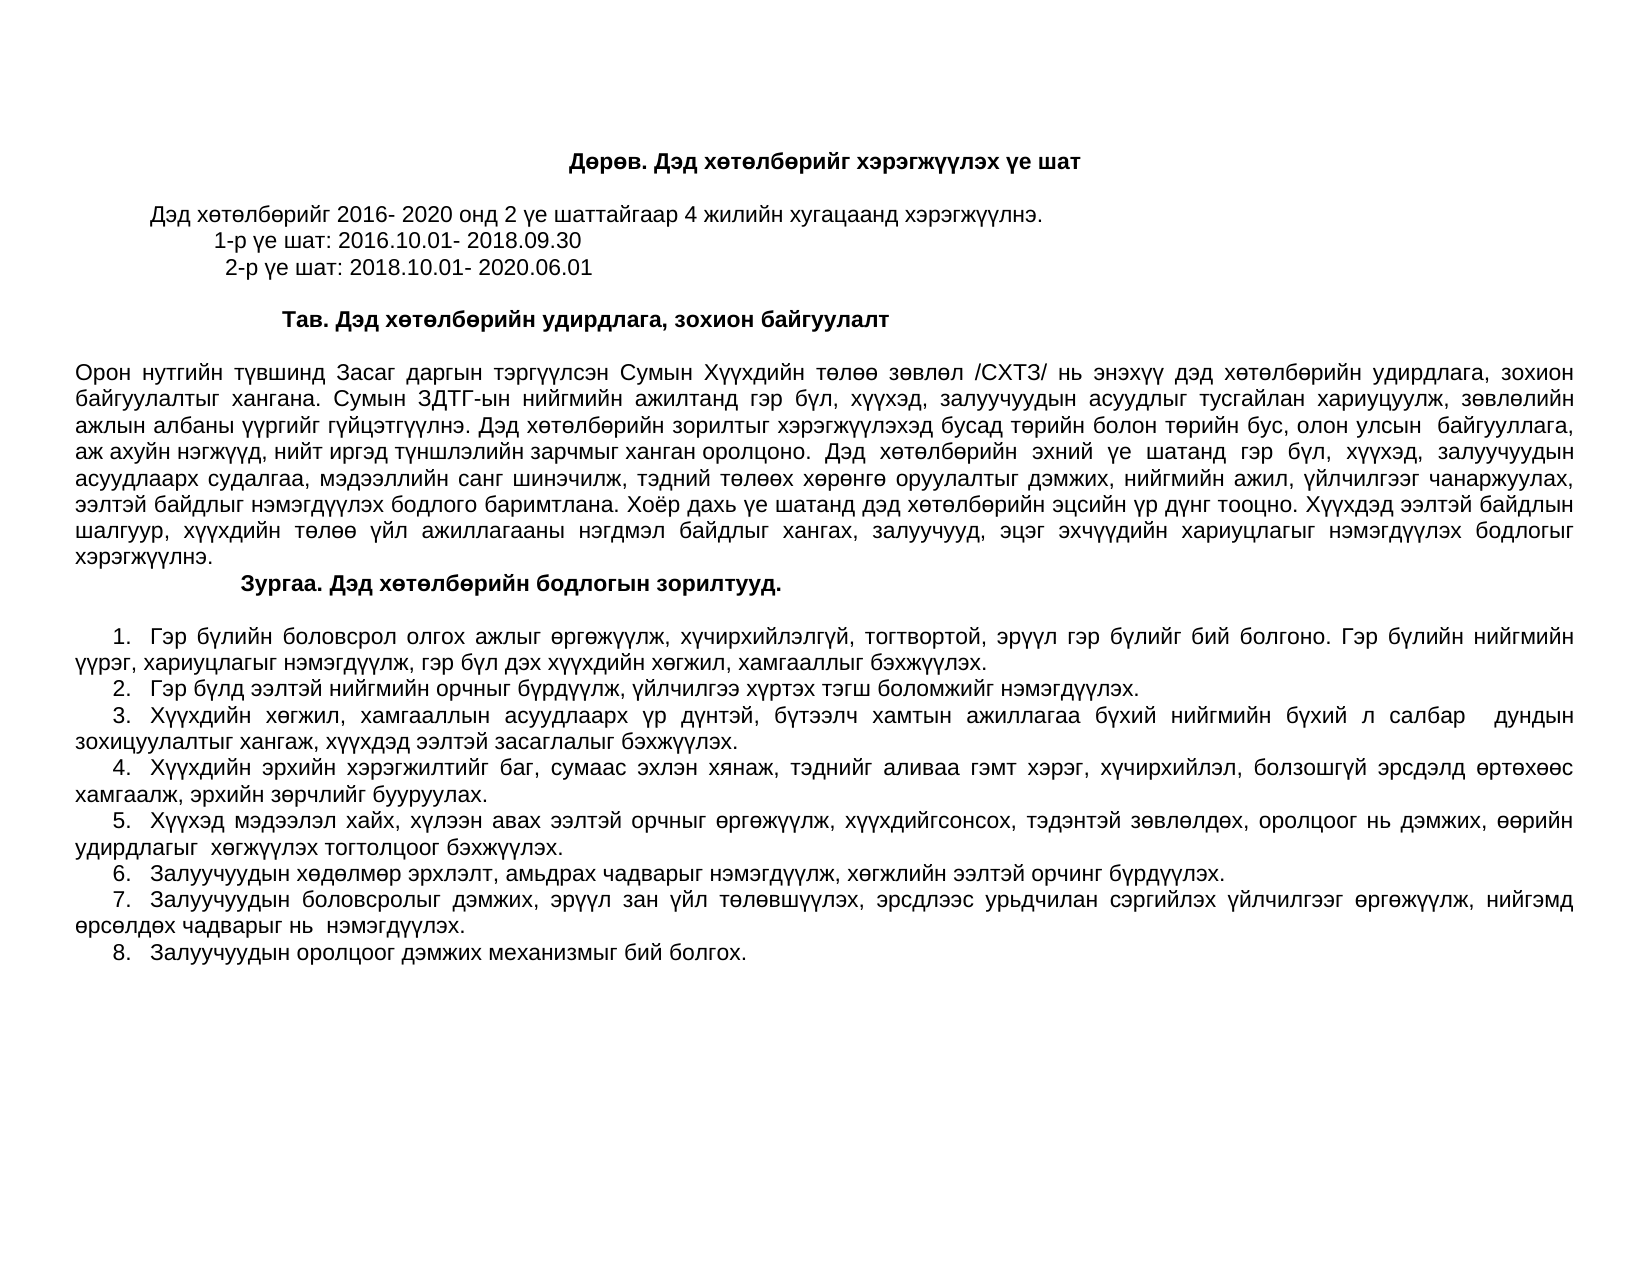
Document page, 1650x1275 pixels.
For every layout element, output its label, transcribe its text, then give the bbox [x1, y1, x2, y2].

text 2-р үе шат: 2018.10.01- 2020.06.01 [75, 254, 1575, 280]
list Залуучуудын боловсролыг дэмжих, эрүүл зан үйл төлөвшүүлэх, эрсдлээс урьдчилан сэргийлэх үйлчилгээг өргөжүүлж, нийгэмд өрсөлдөх чадварыг нь нэмэгдүүлэх. [75, 886, 1575, 939]
list Гэр бүлд ээлтэй нийгмийн орчныг бүрдүүлж, үйлчилгээ хүртэх тэгш боломжийг нэмэгдүүлэх. [75, 675, 1575, 702]
text Тав. Дэд хөтөлбөрийн удирдлага, зохион байгуулалт [75, 306, 1575, 333]
list Залуучуудын оролцоог дэмжих механизмыг бий болгох. [75, 939, 1575, 965]
list Гэр бүлийн боловсрол олгох ажлыг өргөжүүлж, хүчирхийлэлгүй, тогтвортой, эрүүл гэр бүлийг бий болгоно. Гэр бүлийн нийгмийн үүрэг, хариуцлагыг нэмэгдүүлж, гэр бүл дэх хүүхдийн хөгжил, хамгааллыг бэхжүүлэх. [75, 623, 1575, 675]
text Дөрөв. Дэд хөтөлбөрийг хэрэгжүүлэх үе шат [75, 148, 1575, 174]
text Зургаа. Дэд хөтөлбөрийн бодлогын зорилтууд. [75, 570, 1575, 596]
text Орон нутгийн түвшинд Засаг даргын тэргүүлсэн Сумын Хүүхдийн төлөө зөвлөл /СХТЗ/ нь энэхүү дэд хөтөлбөрийн удирдлага, зохион байгуулалтыг хангана. Сумын ЗДТГ-ын нийгмийн ажилтанд гэр бүл, хүүхэд, залуучуудын асуудлыг тусгайлан хариуцуулж, зөвлөлийн ажлын албаны үүргийг гүйцэтгүүлнэ. Дэд хөтөлбөрийн зорилтыг хэрэгжүүлэхэд бусад төрийн болон төрийн бус, олон улсын байгууллага, аж ахуйн нэгжүүд, нийт иргэд түншлэлийн зарчмыг ханган оролцоно. Дэд хөтөлбөрийн эхний үе шатанд гэр бүл, хүүхэд, залуучуудын асуудлаарх судалгаа, мэдээллийн санг шинэчилж, тэдний төлөөх хөрөнгө оруулалтыг дэмжих, нийгмийн ажил, үйлчилгээг чанаржуулах, ээлтэй байдлыг нэмэгдүүлэх бодлого баримтлана. Хоёр дахь үе шатанд дэд хөтөлбөрийн эцсийн үр дүнг тооцно. Хүүхдэд ээлтэй байдлын шалгуур, хүүхдийн төлөө үйл ажиллагааны нэгдмэл байдлыг хангах, залуучууд, эцэг эхчүүдийн хариуцлагыг нэмэгдүүлэх бодлогыг хэрэгжүүлнэ. [75, 359, 1575, 570]
list Залуучуудын хөдөлмөр эрхлэлт, амьдрах чадварыг нэмэгдүүлж, хөгжлийн ээлтэй орчинг бүрдүүлэх. [75, 860, 1575, 886]
text Дэд хөтөлбөрийг 2016- 2020 онд 2 үе шаттайгаар 4 жилийн хугацаанд хэрэгжүүлнэ. [75, 201, 1575, 227]
list Хүүхдийн эрхийн хэрэгжилтийг баг, сумаас эхлэн хянаж, тэднийг аливаа гэмт хэрэг, хүчирхийлэл, болзошгүй эрсдэлд өртөхөөс хамгаалж, эрхийн зөрчлийг бууруулах. [75, 754, 1575, 807]
list Хүүхэд мэдээлэл хайх, хүлээн авах ээлтэй орчныг өргөжүүлж, хүүхдийгсонсох, тэдэнтэй зөвлөлдөх, оролцоог нь дэмжих, өөрийн удирдлагыг хөгжүүлэх тогтолцоог бэхжүүлэх. [75, 807, 1575, 860]
list Хүүхдийн хөгжил, хамгааллын асуудлаарх үр дүнтэй, бүтээлч хамтын ажиллагаа бүхий нийгмийн бүхий л салбар дундын зохицуулалтыг хангаж, хүүхдэд ээлтэй засаглалыг бэхжүүлэх. [75, 702, 1575, 754]
text 1-р үе шат: 2016.10.01- 2018.09.30 [75, 227, 1575, 254]
